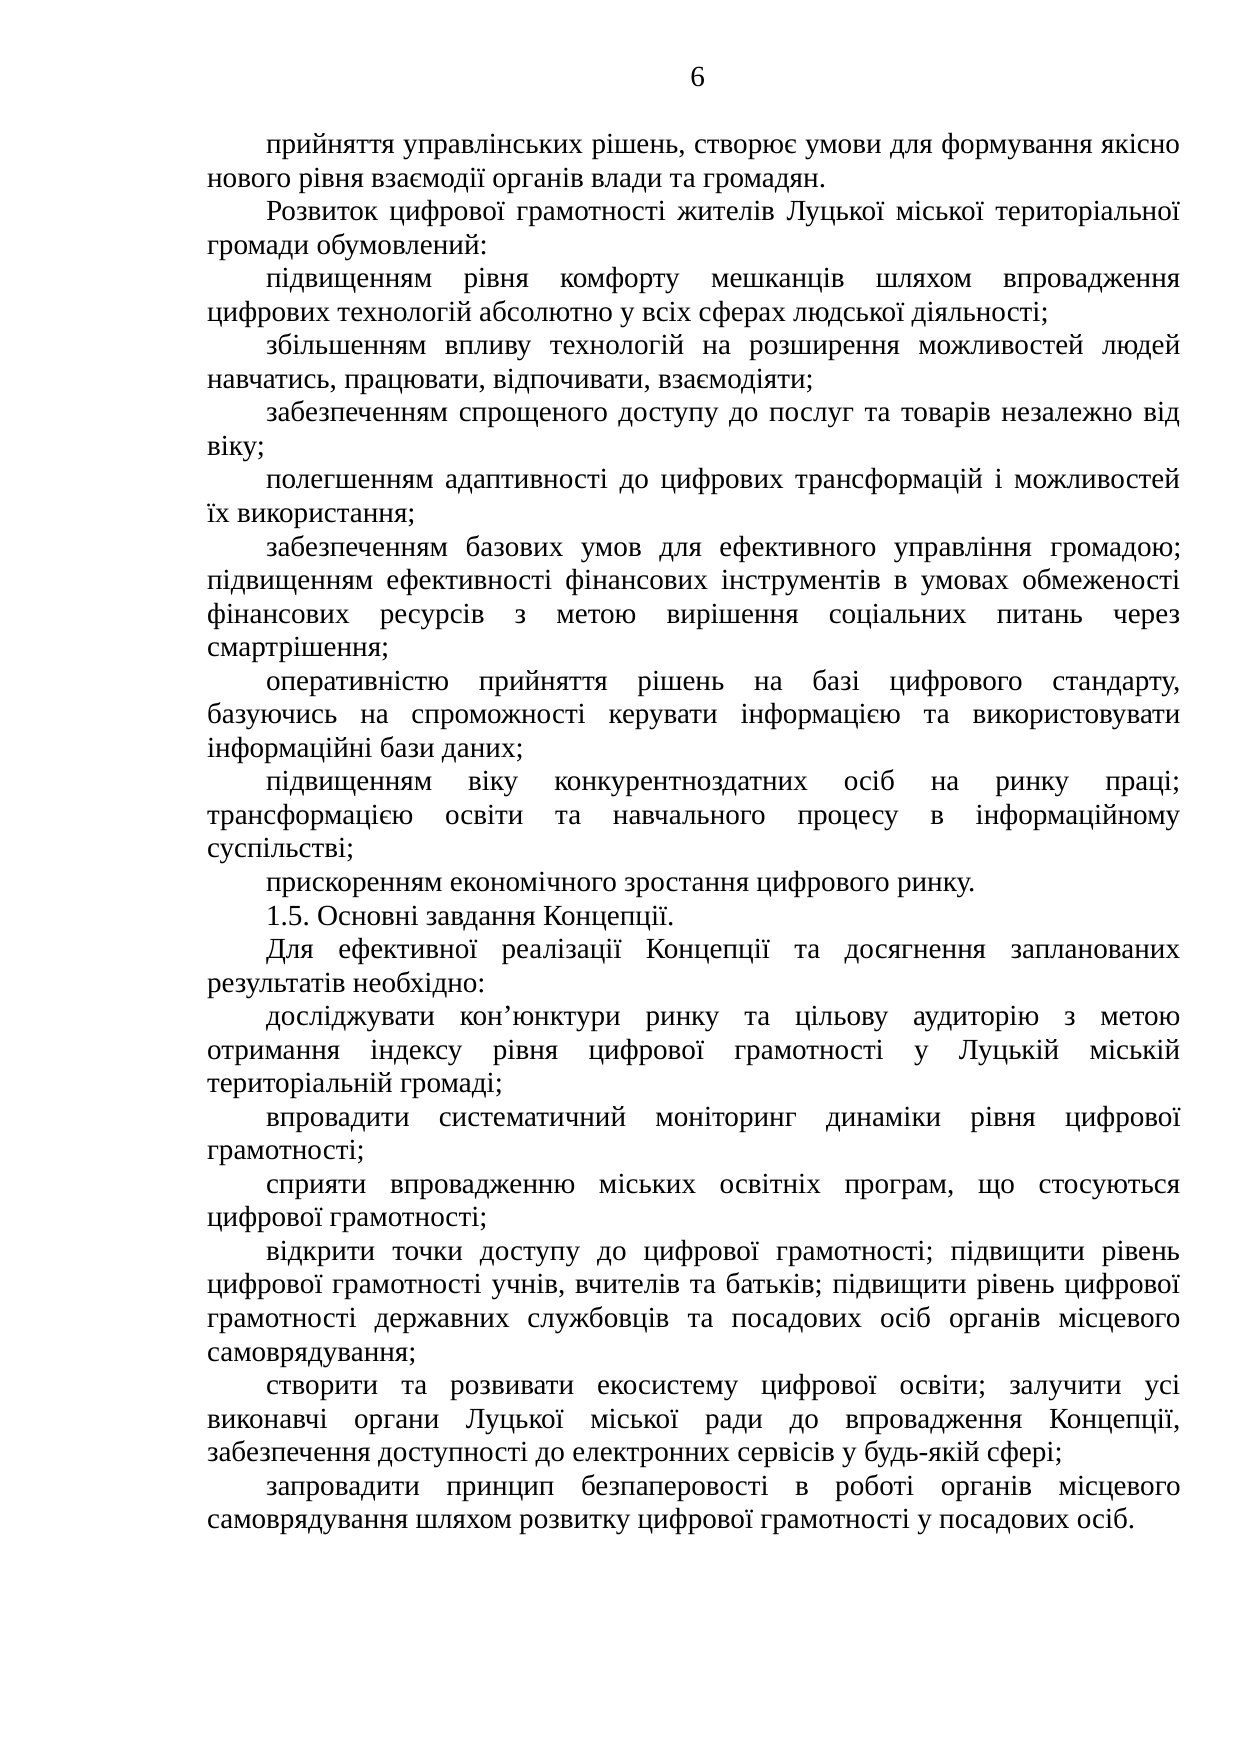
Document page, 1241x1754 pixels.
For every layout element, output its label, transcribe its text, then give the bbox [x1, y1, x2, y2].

text збільшенням впливу технологій на розширення можливостей людей навчатись, працювати, відпочивати, взаємодіяти; [207, 327, 1181, 394]
text прискоренням економічного зростання цифрового ринку. [207, 864, 1181, 898]
text відкрити точки доступу до цифрової грамотності; підвищити рівень цифрової грамотності учнів, вчителів та батьків; підвищити рівень цифрової грамотності державних службовців та посадових осіб органів місцевого самоврядування; [207, 1233, 1181, 1367]
text забезпеченням спрощеного доступу до послуг та товарів незалежно від віку; [207, 394, 1181, 462]
text сприяти впровадженню міських освітніх програм, що стосуються цифрової грамотності; [207, 1166, 1181, 1233]
text досліджувати кон’юнктури ринку та цільову аудиторію з метою отримання індексу рівня цифрової грамотності у Луцькій міській територіальній громаді; [207, 998, 1181, 1099]
text 1.5. Основні завдання Концепції. [207, 898, 1181, 931]
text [207, 126, 1181, 193]
text підвищенням віку конкурентноздатних осіб на ринку праці; трансформацією освіти та навчального процесу в інформаційному суспільстві; [207, 763, 1181, 864]
text забезпеченням базових умов для ефективного управління громадою; підвищенням ефективності фінансових інструментів в умовах обмеженості фінансових ресурсів з метою вирішення соціальних питань через смартрішення; [207, 529, 1181, 663]
text запровадити принцип безпаперовості в роботі органів місцевого самоврядування шляхом розвитку цифрової грамотності у посадових осіб. [207, 1468, 1181, 1535]
text впровадити систематичний моніторинг динаміки рівня цифрової грамотності; [207, 1099, 1181, 1166]
text створити та розвивати екосистему цифрової освіти; залучити усі виконавчі органи Луцької міської ради до впровадження Концепції, забезпечення доступності до електронних сервісів у будь-якій сфері; [207, 1367, 1181, 1468]
text Розвиток цифрової грамотності жителів Луцької міської територіальної громади обумовлений: [207, 193, 1181, 260]
text підвищенням рівня комфорту мешканців шляхом впровадження цифрових технологій абсолютно у всіх сферах людської діяльності; [207, 260, 1181, 327]
text Для ефективної реалізації Концепції та досягнення запланованих результатів необхідно: [207, 931, 1181, 998]
text оперативністю прийняття рішень на базі цифрового стандарту, базуючись на спроможності керувати інформацією та використовувати інформаційні бази даних; [207, 663, 1181, 763]
text полегшенням адаптивності до цифрових трансформацій і можливостей їх використання; [207, 462, 1181, 529]
